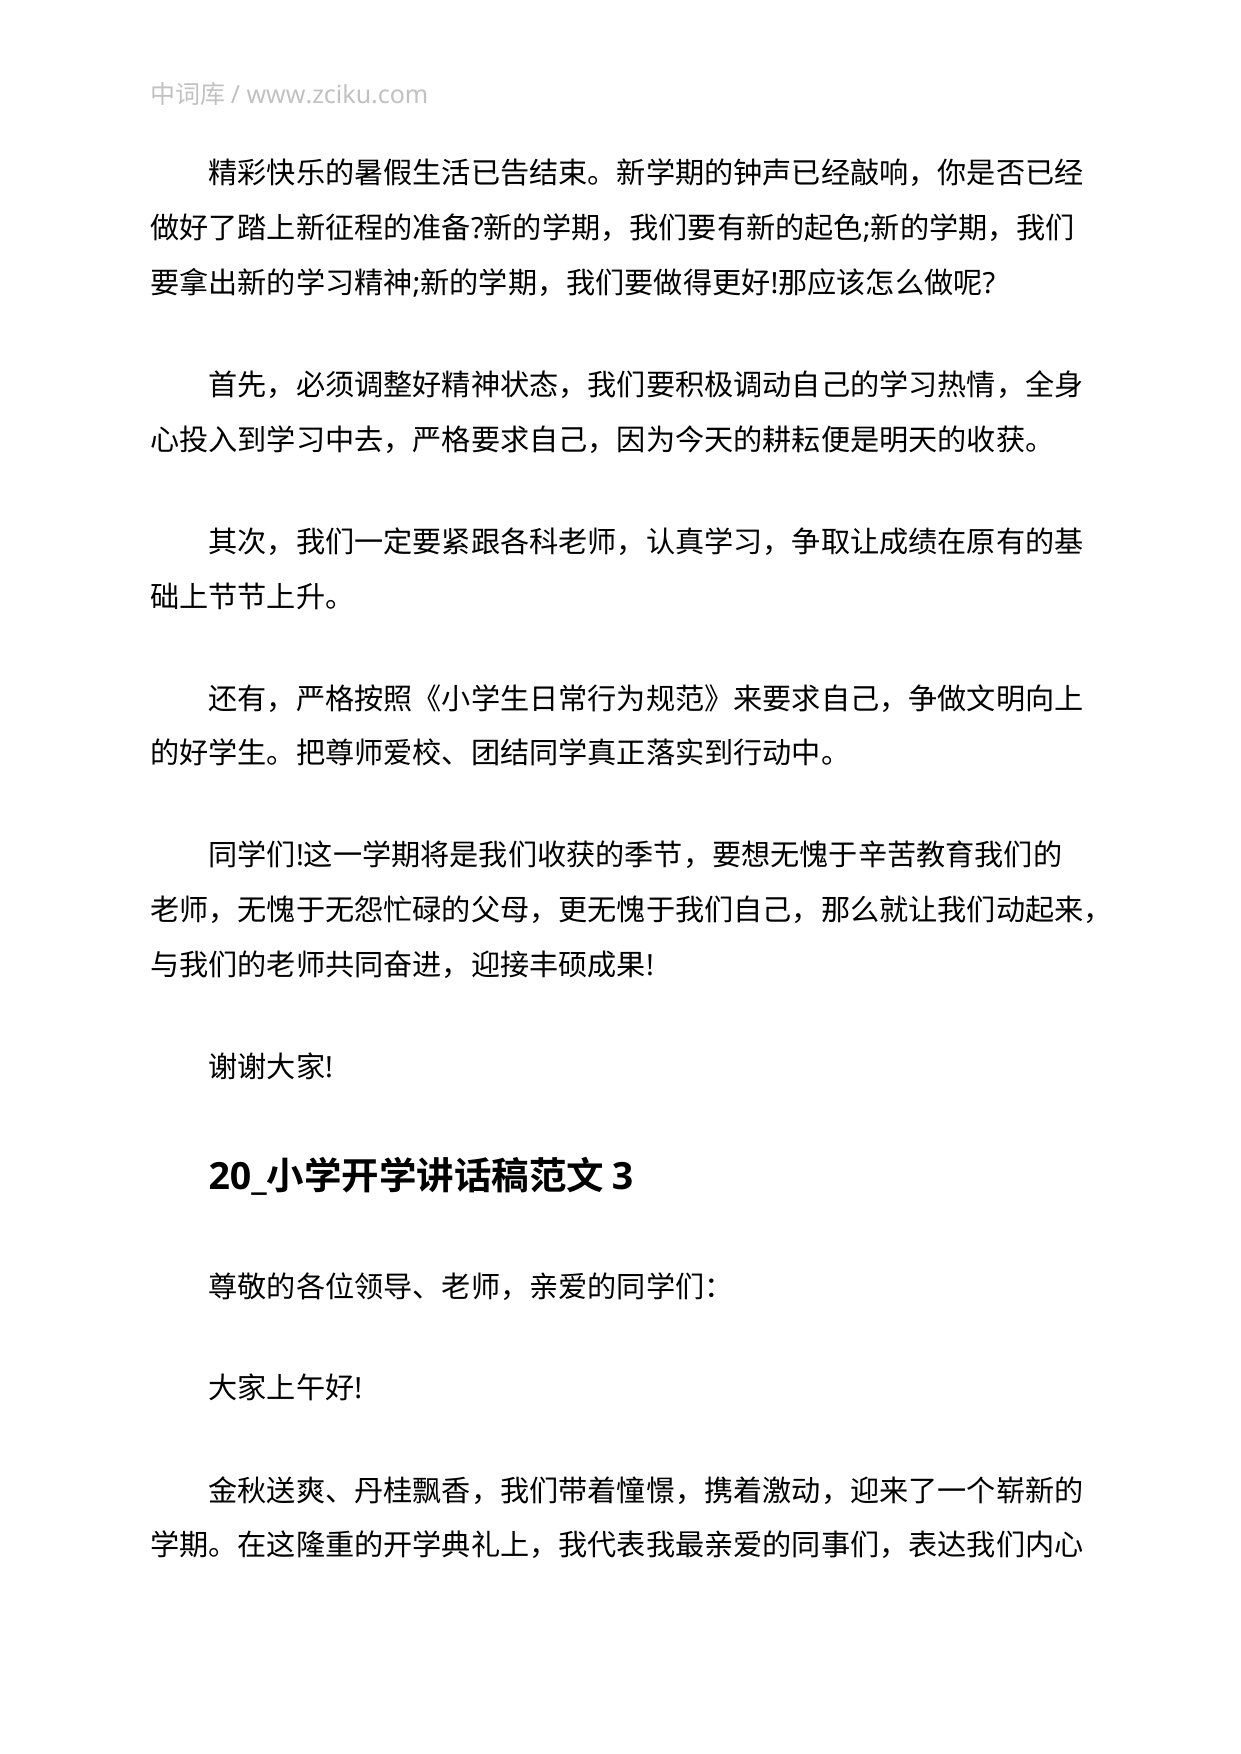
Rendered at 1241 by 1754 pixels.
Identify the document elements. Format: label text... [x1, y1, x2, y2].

text 20_小学开学讲话稿范文3 [150, 1146, 1090, 1200]
text 大家上午好! [150, 1365, 1090, 1407]
text 其次，我们一定要紧跟各科老师，认真学习，争取让成绩在原有的基础上节节上升。 [150, 518, 1090, 616]
text 同学们!这一学期将是我们收获的季节，要想无愧于辛苦教育我们的老师，无愧于无怨忙碌的父母，更无愧于我们自己，那么就让我们动起来，与我们的老师共同奋进，迎接丰硕成果! [150, 832, 1090, 984]
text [150, 1467, 1090, 1564]
text 谢谢大家! [150, 1044, 1090, 1086]
text 还有，严格按照《小学生日常行为规范》来要求自己，争做文明向上的好学生。把尊师爱校、团结同学真正落实到行动中。 [150, 675, 1090, 772]
text 首先，必须调整好精神状态，我们要积极调动自己的学习热情，全身心投入到学习中去，严格要求自己，因为今天的耕耘便是明天的收获。 [150, 362, 1090, 459]
text 精彩快乐的暑假生活已告结束。新学期的钟声已经敲响，你是否已经做好了踏上新征程的准备?新的学期，我们要有新的起色;新的学期，我们要拿出新的学习精神;新的学期，我们要做得更好!那应该怎么做呢? [150, 150, 1090, 302]
text 尊敬的各位领导、老师，亲爱的同学们： [150, 1263, 1090, 1306]
